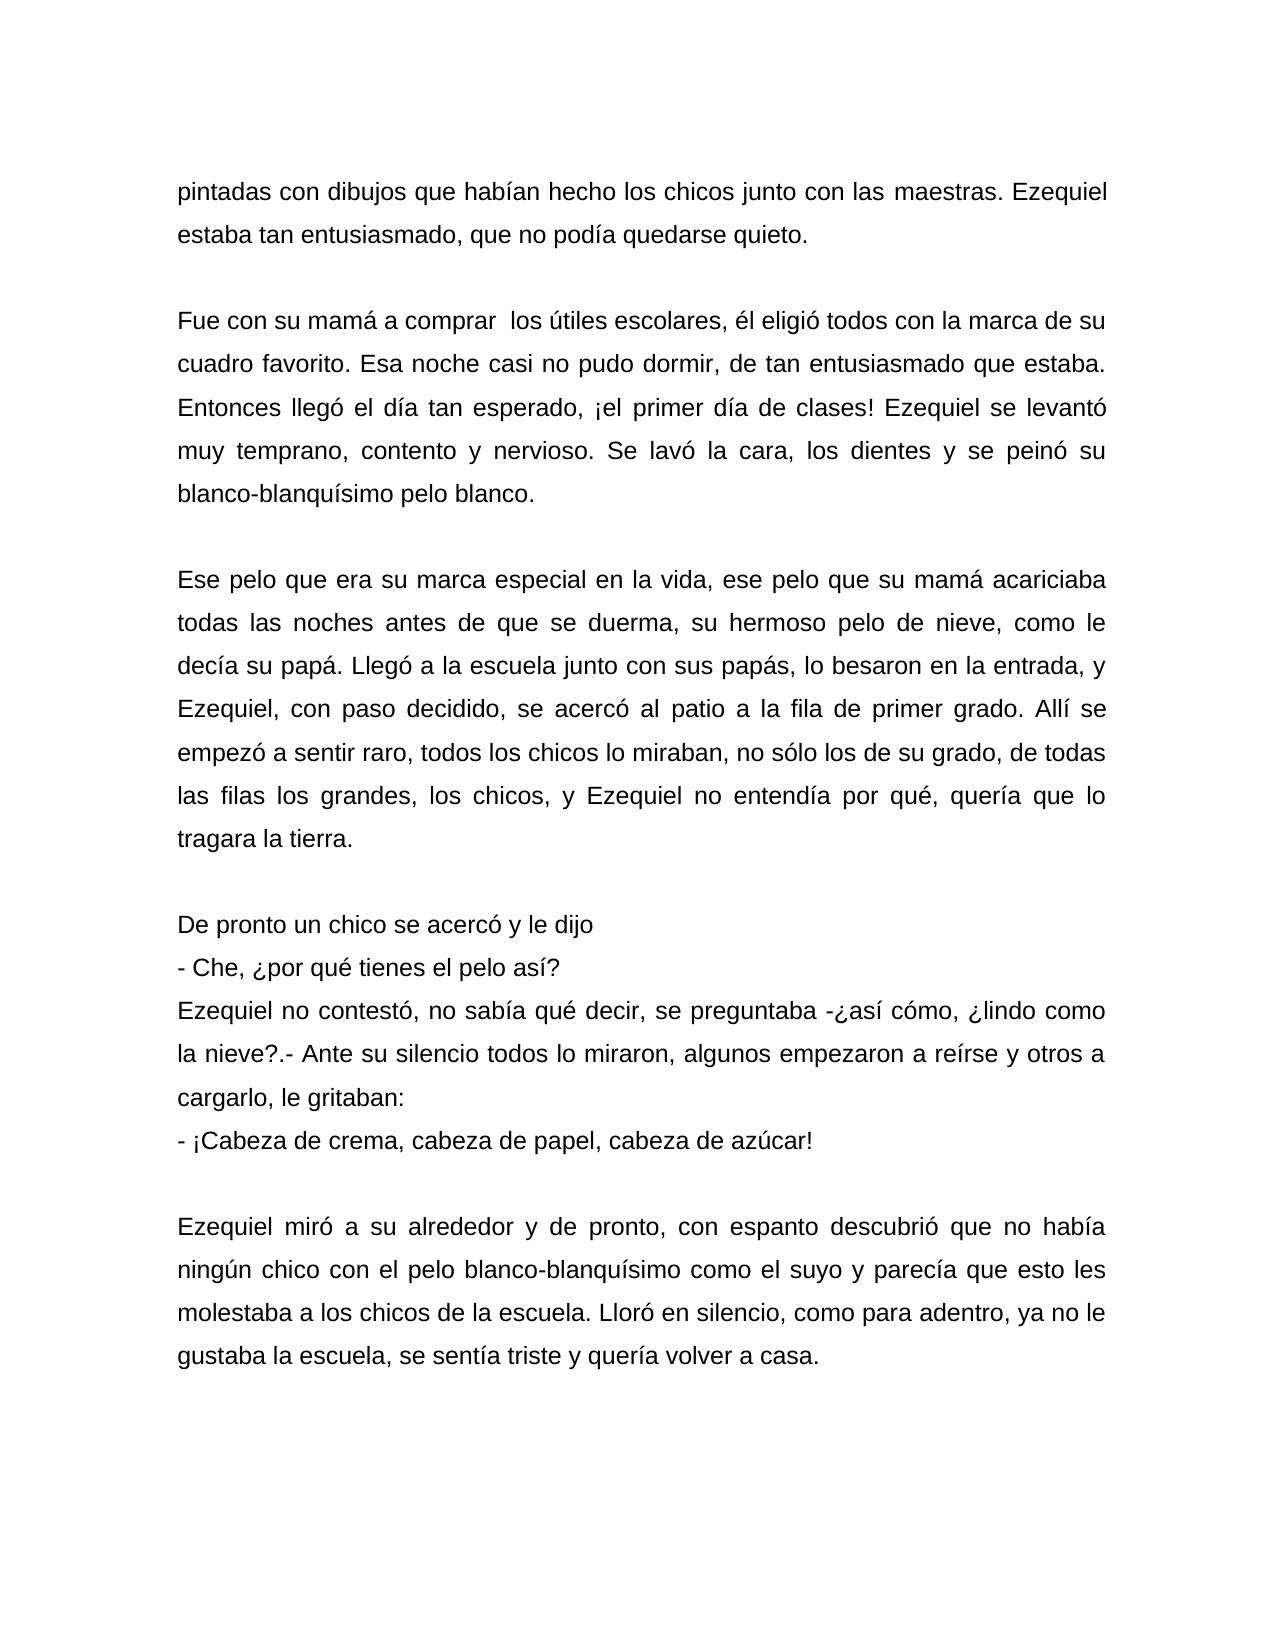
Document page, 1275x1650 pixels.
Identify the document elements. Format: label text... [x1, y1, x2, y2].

text Ezequiel miró a su alrededor y de pronto, con espanto descubrió que no había ningún chico con el pelo blanco-blanquísimo como el suyo y parecía que esto les molestaba a los chicos de la escuela. Lloró en silencio, como para adentro, ya no le gustaba la escuela, se sentía triste y quería volver a casa. [177, 1212, 1107, 1370]
text Ese pelo que era su marca especial en la vida, ese pelo que su mamá acariciaba todas las noches antes de que se duerma, su hermoso pelo de nieve, como le decía su papá. Llegó a la escuela junto con sus papás, lo besaron en la entrada, y Ezequiel, con paso decidido, se acercó al patio a la fila de primer grado. Allí se empezó a sentir raro, todos los chicos lo miraban, no sólo los de su grado, de todas las filas los grandes, los chicos, y Ezequiel no entendía por qué, quería que lo tragara la tierra. [177, 565, 1107, 853]
text Fue con su mamá a comprar los útiles escolares, él eligió todos con la marca de su cuadro favorito. Esa noche casi no pudo dormir, de tan entusiasmado que estaba. Entonces llegó el día tan esperado, ¡el primer día de clases! Ezequiel se levantó muy temprano, contento y nervioso. Se lavó la cara, los dientes y se peinó su blanco-blanquísimo pelo blanco. [177, 306, 1107, 508]
text - Che, ¿por qué tienes el pelo así? [177, 953, 1107, 982]
text Ezequiel no contestó, no sabía qué decir, se preguntaba -¿así cómo, ¿lindo como la nieve?.- Ante su silencio todos lo miraron, algunos empezaron a reírse y otros a cargarlo, le gritaban: [177, 996, 1107, 1111]
text De pronto un chico se acercó y le dijo [177, 910, 1107, 939]
text - ¡Cabeza de crema, cabeza de papel, cabeza de azúcar! [177, 1126, 1107, 1154]
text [177, 177, 1107, 249]
